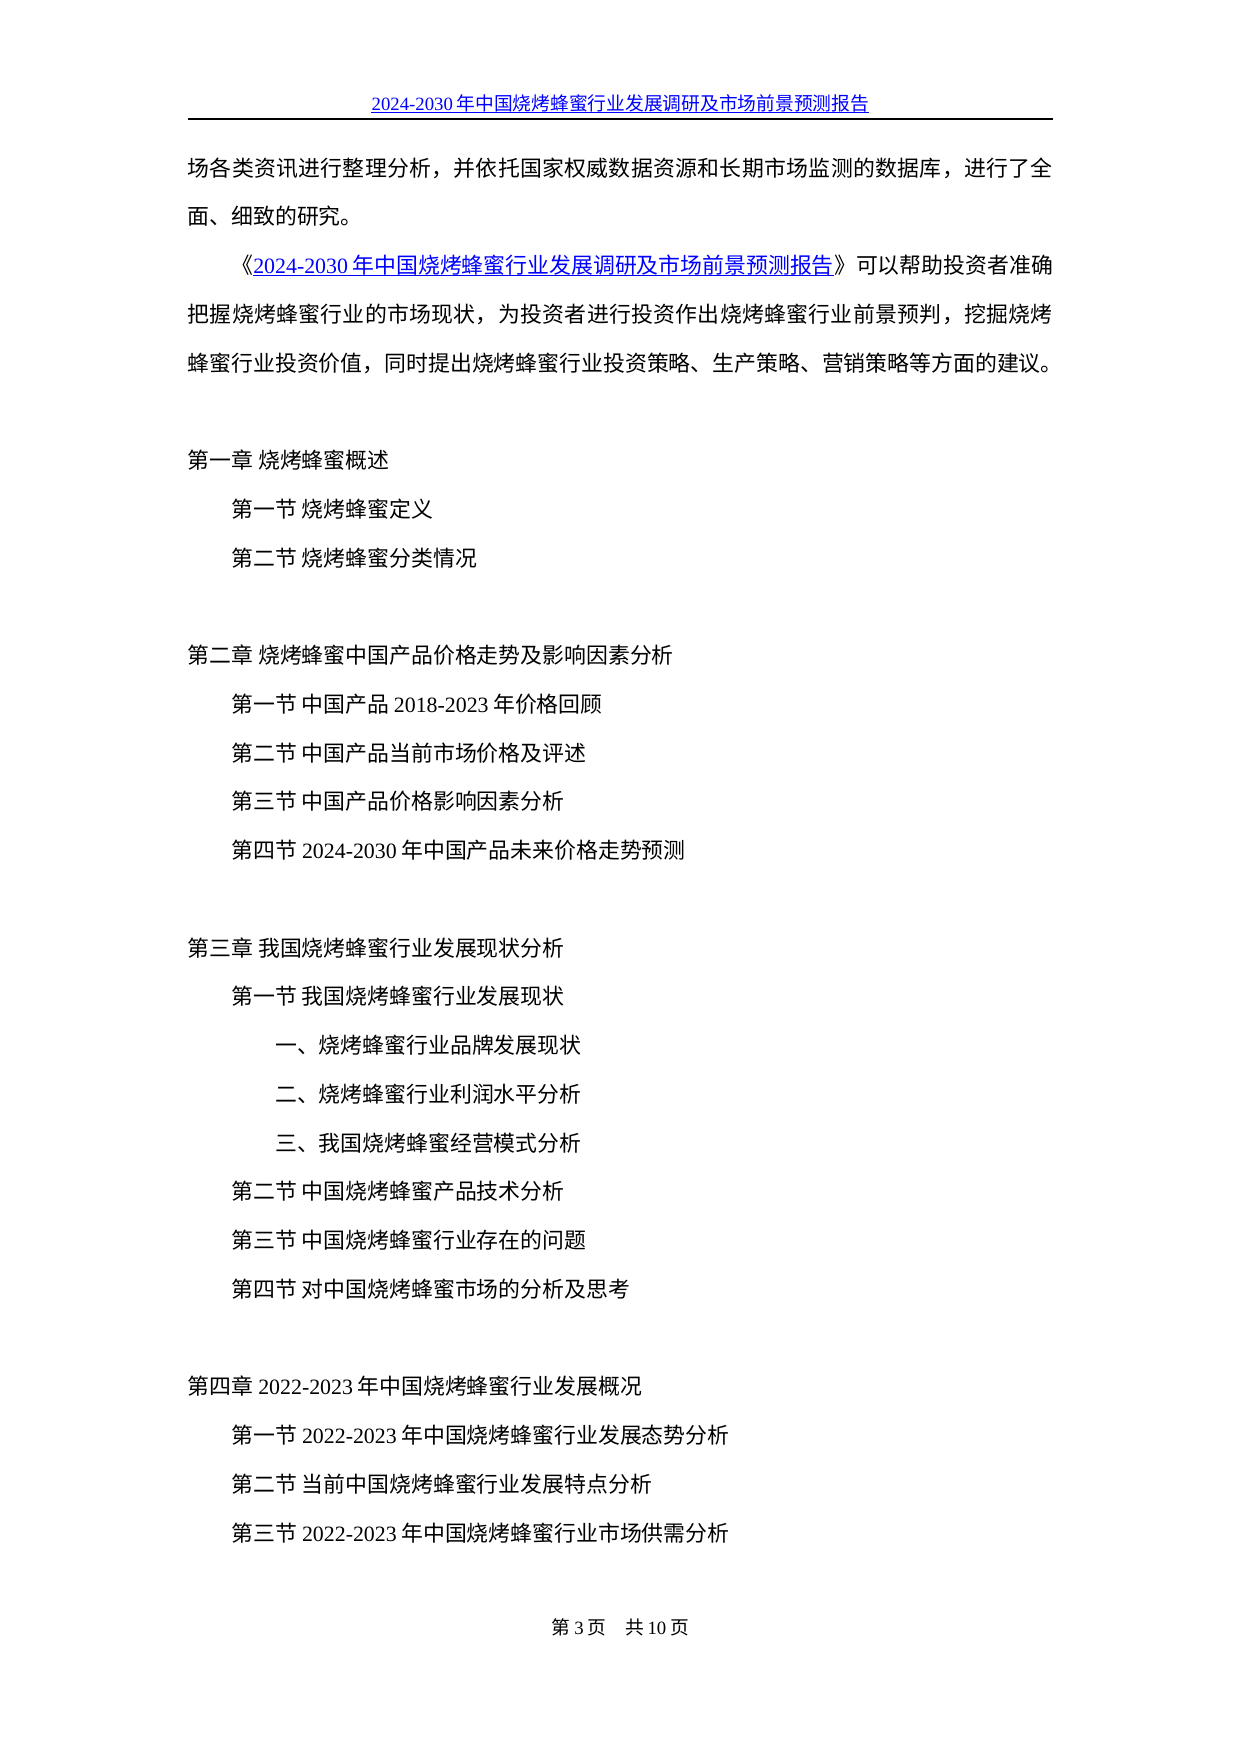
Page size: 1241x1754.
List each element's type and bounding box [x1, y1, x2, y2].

text [187, 150, 1053, 1548]
